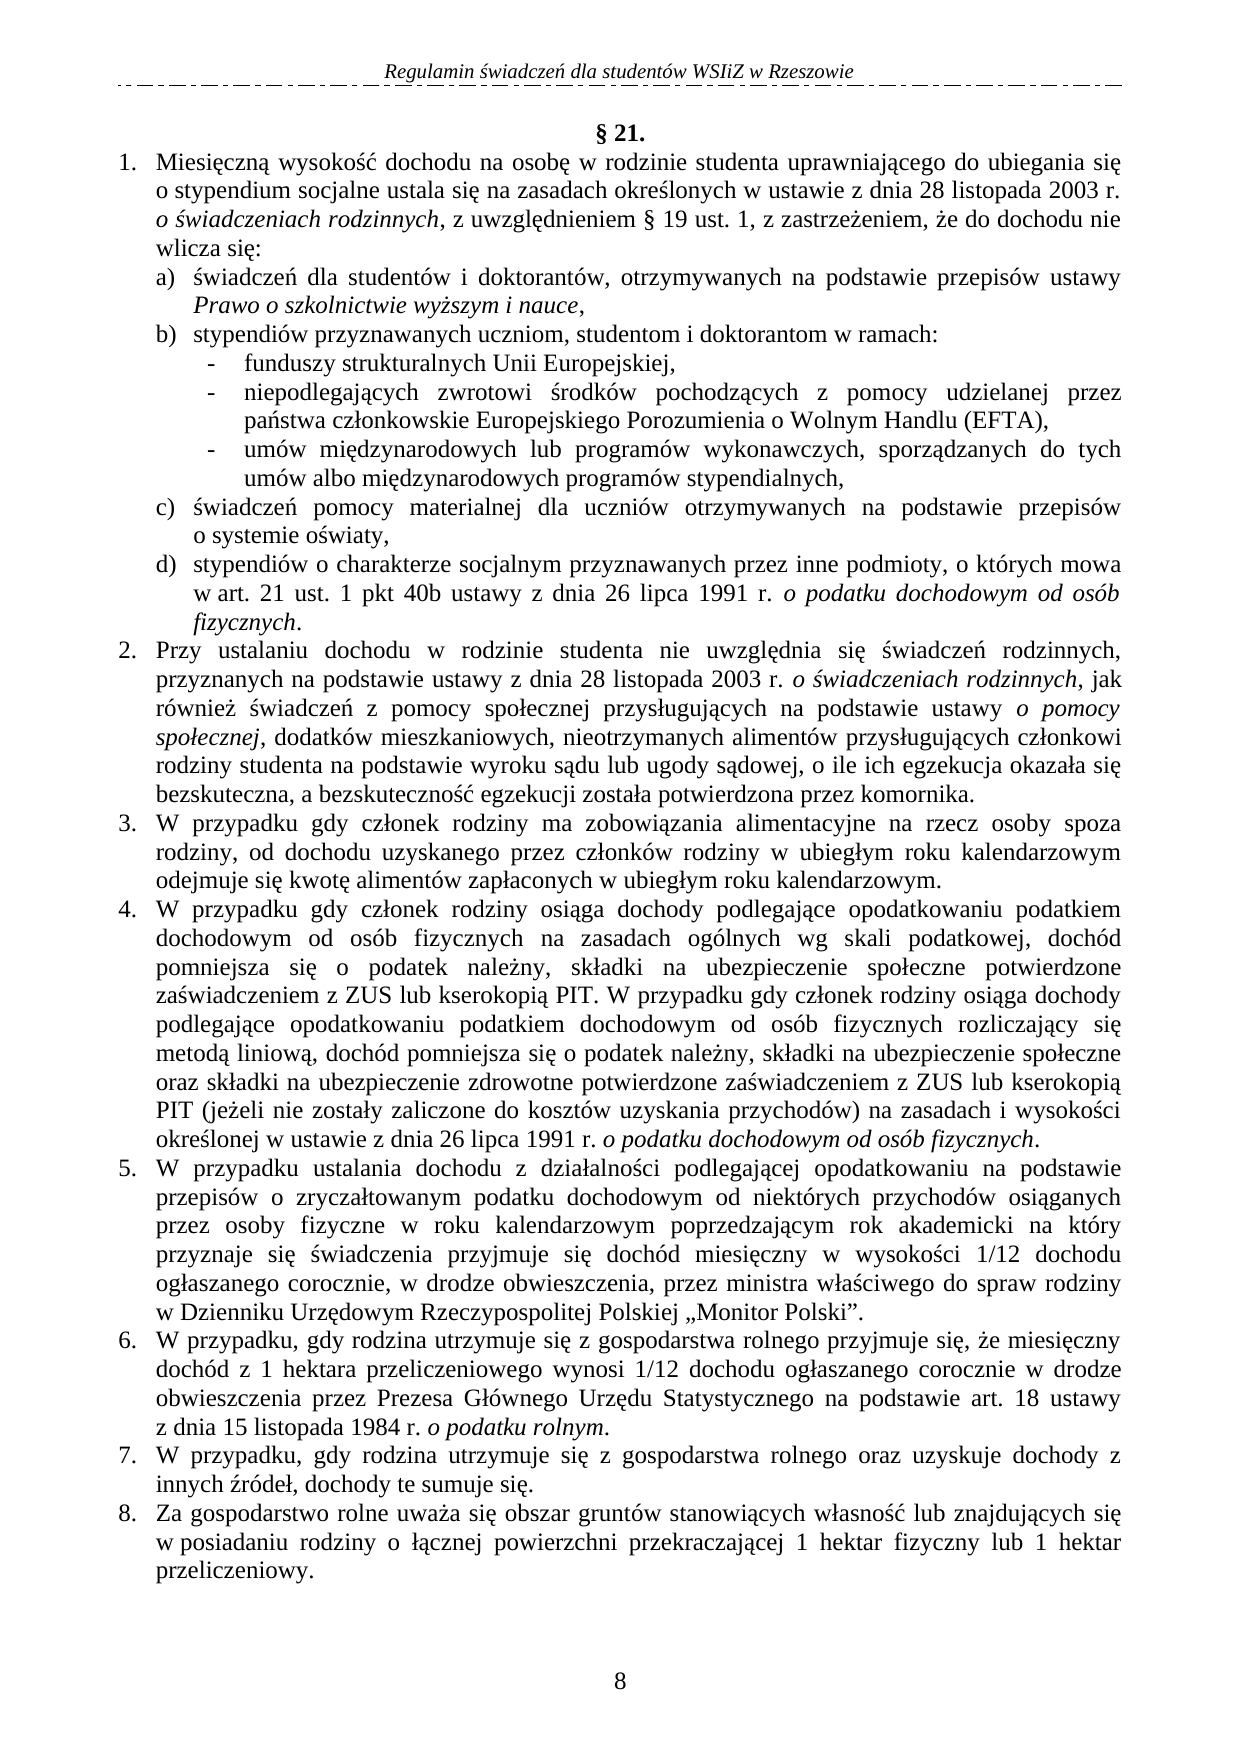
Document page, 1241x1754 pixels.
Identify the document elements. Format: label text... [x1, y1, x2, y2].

list Przy ustalaniu dochodu w rodzinie studenta nie uwzględnia się świadczeń rodzinnych, przyznanych na podstawie ustawy z dnia 28 listopada 2003 r. o świadczeniach rodzinnych, jak również świadczeń z pomocy społecznej przysługujących na podstawie ustawy o pomocy społecznej, dodatków mieszkaniowych, nieotrzymanych alimentów przysługujących członkowi rodziny studenta na podstawie wyroku sądu lub ugody sądowej, o ile ich egzekucja okazała się bezskuteczna, a bezskuteczność egzekucji została potwierdzona przez komornika. [118, 636, 1122, 808]
list funduszy strukturalnych Unii Europejskiej, [207, 348, 1122, 377]
list W przypadku ustalania dochodu z działalności podlegającej opodatkowaniu na podstawie przepisów o zryczałtowanym podatku dochodowym od niektórych przychodów osiąganych przez osoby fizyczne w roku kalendarzowym poprzedzającym rok akademicki na który przyznaje się świadczenia przyjmuje się dochód miesięczny w wysokości 1/12 dochodu ogłaszanego corocznie, w drodze obwieszczenia, przez ministra właściwego do spraw rodziny w Dzienniku Urzędowym Rzeczypospolitej Polskiej „Monitor Polski”. [118, 1153, 1122, 1326]
list Za gospodarstwo rolne uważa się obszar gruntów stanowiących własność lub znajdujących się w posiadaniu rodziny o łącznej powierzchni przekraczającej 1 hektar fizyczny lub 1 hektar przeliczeniowy. [118, 1498, 1122, 1584]
list W przypadku, gdy rodzina utrzymuje się z gospodarstwa rolnego przyjmuje się, że miesięczny dochód z 1 hektara przeliczeniowego wynosi 1/12 dochodu ogłaszanego corocznie w drodze obwieszczenia przez Prezesa Głównego Urzędu Statystycznego na podstawie art. 18 ustawy z dnia 15 listopada 1984 r. o podatku rolnym. [118, 1326, 1122, 1441]
text § 21. [118, 118, 1122, 147]
list stypendiów o charakterze socjalnym przyznawanych przez inne podmioty, o których mowa w art. 21 ust. 1 pkt 40b ustawy z dnia 26 lipca 1991 r. o podatku dochodowym od osób fizycznych. [156, 549, 1122, 636]
list umów międzynarodowych lub programów wykonawczych, sporządzanych do tych umów albo międzynarodowych programów stypendialnych, [207, 434, 1122, 492]
list świadczeń dla studentów i doktorantów, otrzymywanych na podstawie przepisów ustawy Prawo o szkolnictwie wyższym i nauce, [156, 262, 1122, 319]
list W przypadku gdy członek rodziny osiąga dochody podlegające opodatkowaniu podatkiem dochodowym od osób fizycznych na zasadach ogólnych wg skali podatkowej, dochód pomniejsza się o podatek należny, składki na ubezpieczenie społeczne potwierdzone zaświadczeniem z ZUS lub kserokopią PIT. W przypadku gdy członek rodziny osiąga dochody podlegające opodatkowaniu podatkiem dochodowym od osób fizycznych rozliczający się metodą liniową, dochód pomniejsza się o podatek należny, składki na ubezpieczenie społeczne oraz składki na ubezpieczenie zdrowotne potwierdzone zaświadczeniem z ZUS lub kserokopią PIT (jeżeli nie zostały zaliczone do kosztów uzyskania przychodów) na zasadach i wysokości określonej w ustawie z dnia 26 lipca 1991 r. o podatku dochodowym od osób fizycznych. [118, 894, 1122, 1153]
list Miesięczną wysokość dochodu na osobę w rodzinie studenta uprawniającego do ubiegania się o stypendium socjalne ustala się na zasadach określonych w ustawie z dnia 28 listopada 2003 r. o świadczeniach rodzinnych, z uwzględnieniem § 19 ust. 1, z zastrzeżeniem, że do dochodu nie wlicza się: [118, 147, 1122, 262]
list W przypadku gdy członek rodziny ma zobowiązania alimentacyjne na rzecz osoby spoza rodziny, od dochodu uzyskanego przez członków rodziny w ubiegłym roku kalendarzowym odejmuje się kwotę alimentów zapłaconych w ubiegłym roku kalendarzowym. [118, 808, 1122, 894]
list W przypadku, gdy rodzina utrzymuje się z gospodarstwa rolnego oraz uzyskuje dochody z innych źródeł, dochody te sumuje się. [118, 1441, 1122, 1498]
list stypendiów przyznawanych uczniom, studentom i doktorantom w ramach: [156, 319, 1122, 348]
list świadczeń pomocy materialnej dla uczniów otrzymywanych na podstawie przepisów o systemie oświaty, [156, 492, 1122, 549]
list niepodlegających zwrotowi środków pochodzących z pomocy udzielanej przez państwa członkowskie Europejskiego Porozumienia o Wolnym Handlu (EFTA), [207, 377, 1122, 434]
